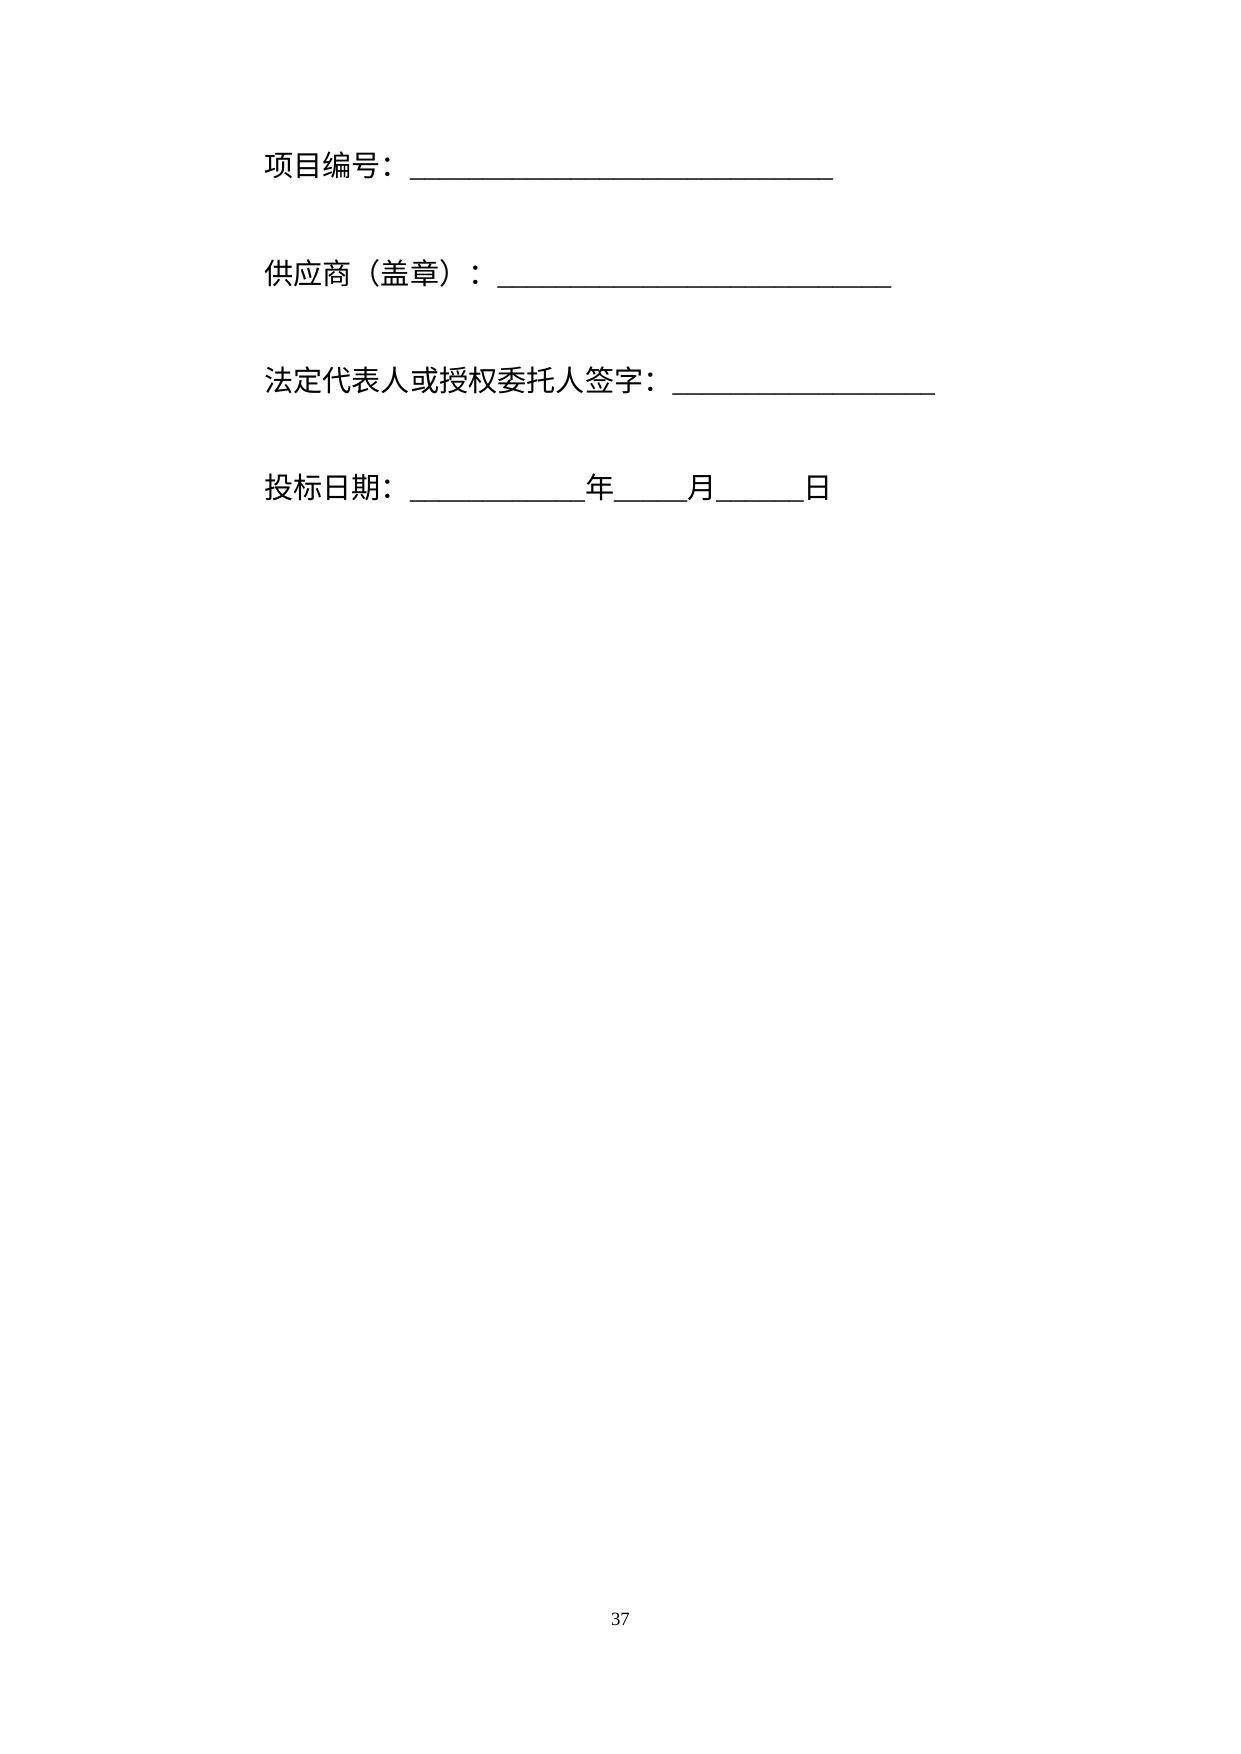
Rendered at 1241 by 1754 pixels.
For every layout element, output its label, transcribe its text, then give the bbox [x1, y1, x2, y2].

text 供应商（盖章）：___________________________ [118, 239, 1122, 304]
text 法定代表人或授权委托人签字：__________________ [118, 346, 1122, 411]
text 项目编号：_____________________________ [118, 132, 1122, 197]
text 投标日期：____________年_____月______日 [118, 453, 1122, 518]
